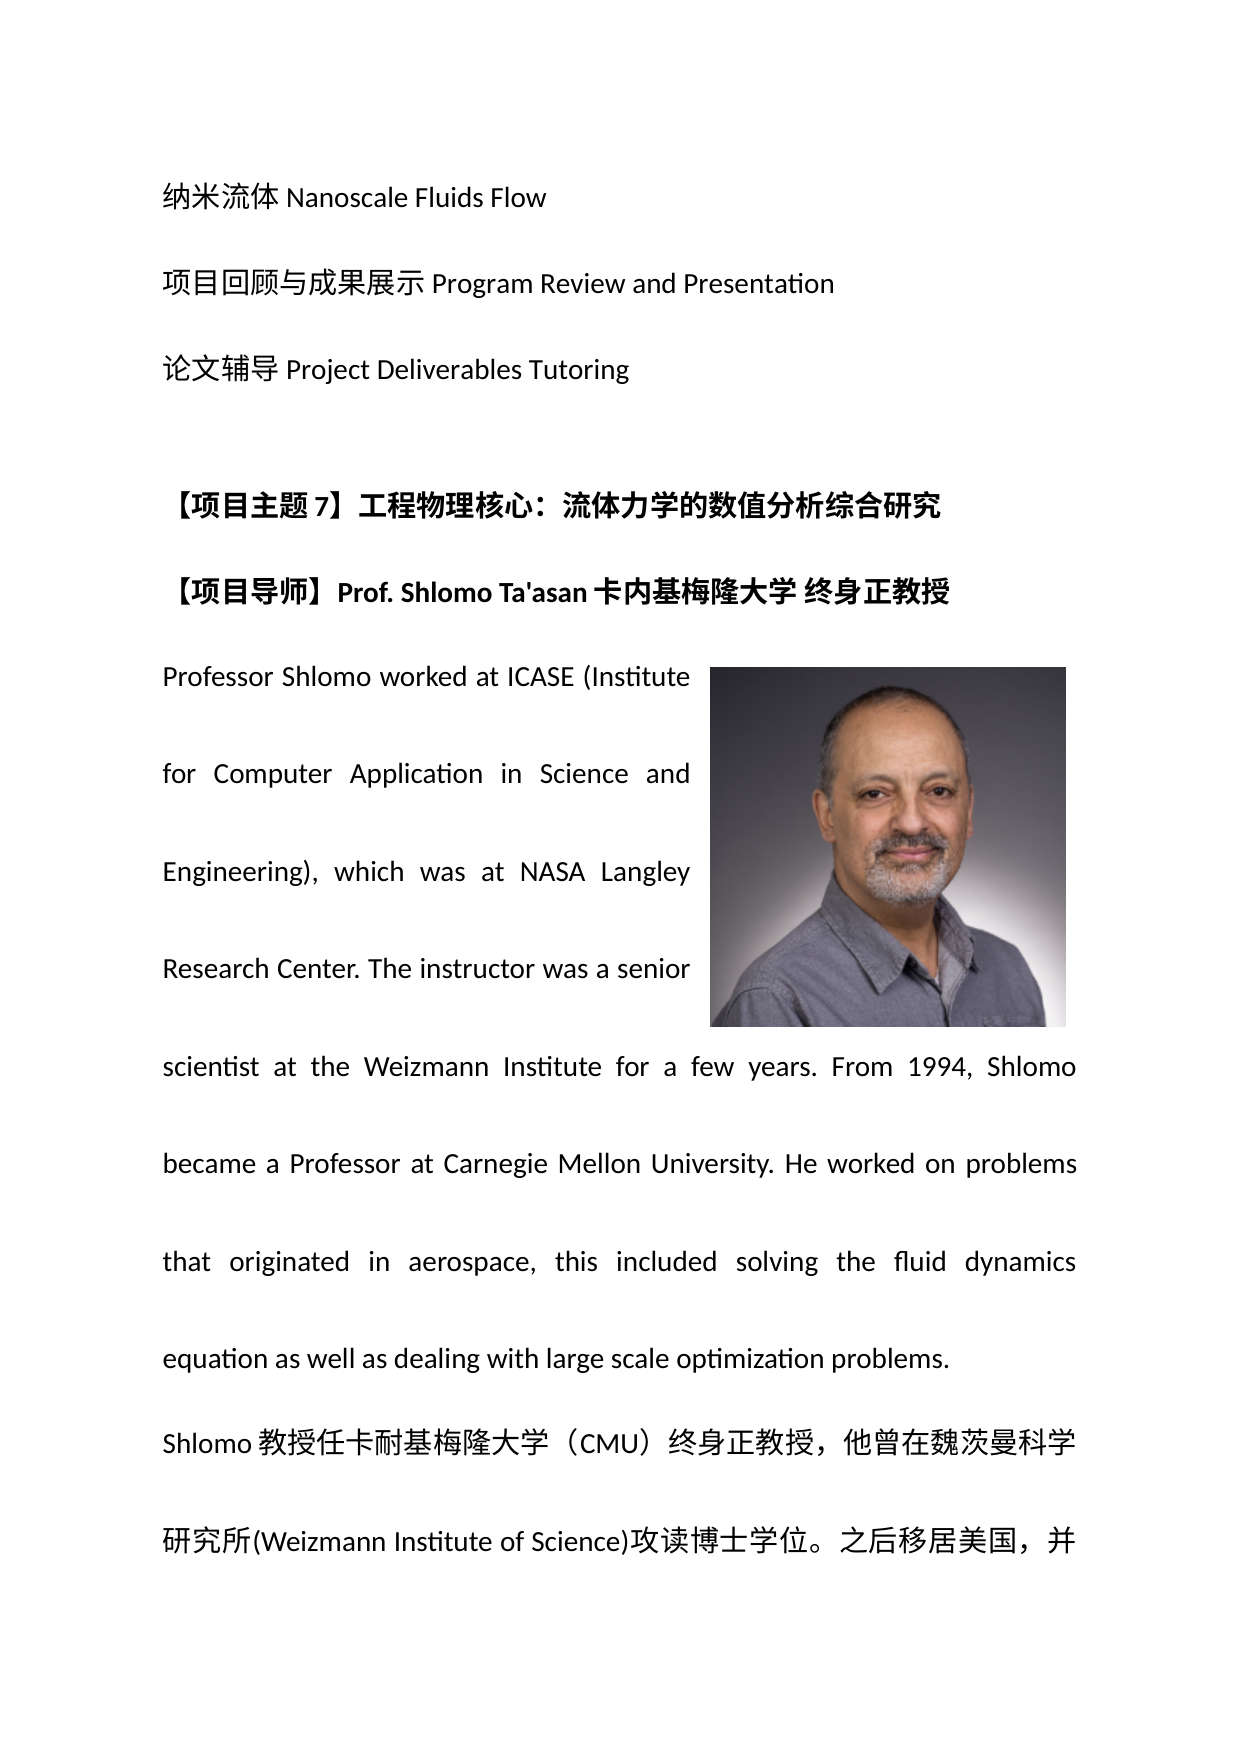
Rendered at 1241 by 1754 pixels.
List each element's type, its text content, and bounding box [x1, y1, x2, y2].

text 【项目导师】Prof. Shlomo Ta'asan卡内基梅隆大学 终身正教授 [162, 557, 1078, 622]
text 【项目主题7】工程物理核心：流体力学的数值分析综合研究 [162, 471, 1078, 536]
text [162, 1408, 1078, 1571]
picture [710, 667, 1066, 1027]
text 论文辅导 Project Deliverables Tutoring [162, 334, 1078, 399]
text Professor Shlomo worked at ICASE (Institute for Computer Application in Science and Engineering), which was at NASA Langley Research Center. The instructor was a senior scientist at the Weizmann Institute for a few years. From 1994, Shlomo became a Professor at Carnegie Mellon University. He worked on problems that originated in aerospace, this included solving the fluid dynamics equation as well as dealing with large scale optimization problems. [162, 643, 1078, 1391]
text 纳米流体 Nanoscale Fluids Flow [162, 162, 1078, 227]
text 项目回顾与成果展示 Program Review and Presentation [162, 248, 1078, 313]
